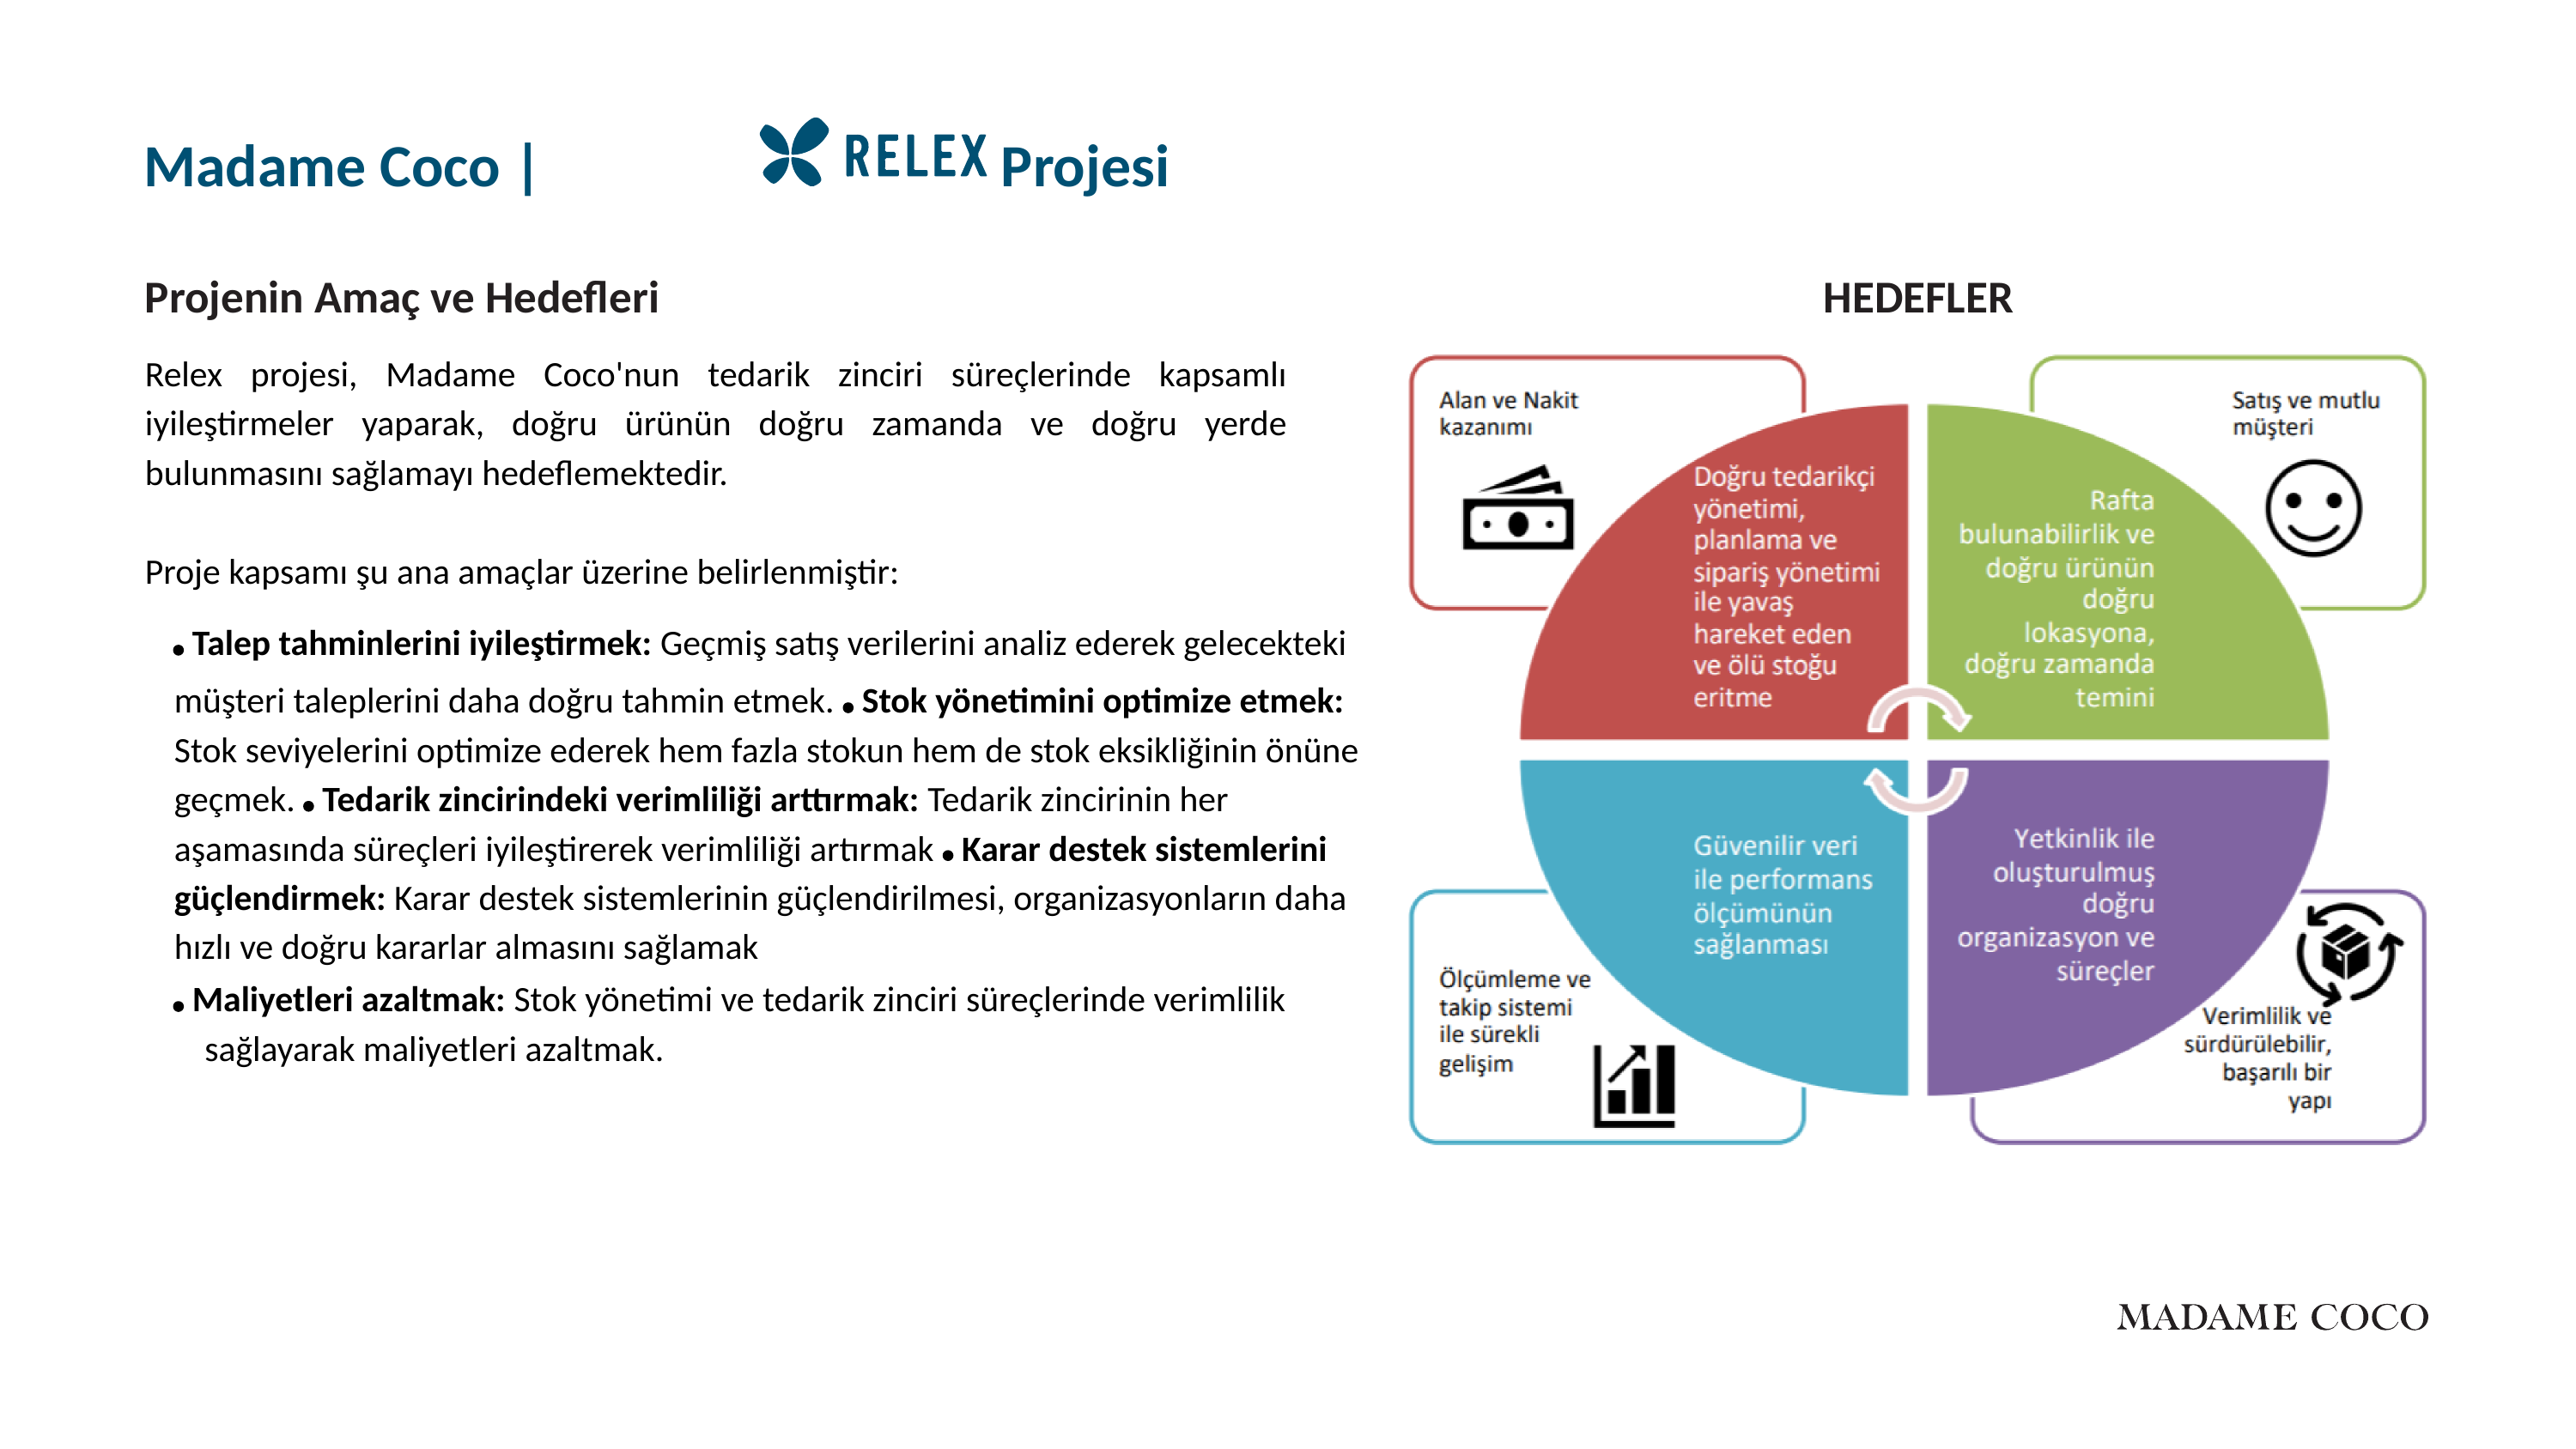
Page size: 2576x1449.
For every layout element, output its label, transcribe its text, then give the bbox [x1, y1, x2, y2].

text Proje kapsamı şu ana amaçlar üzerine belirlenmiştir: [145, 549, 1406, 593]
subtitle Projenin Amaç ve Hedefleri HEDEFLER [145, 268, 2272, 324]
subtitle Madame Coco | Projesi [143, 118, 2272, 202]
picture [1406, 345, 2432, 1151]
text Relex projesi, Madame Coco'nun tedarik zinciri süreçlerinde kapsamlı iyileştirmeler yaparak, doğru ürünün doğru zamanda ve doğru yerde bulunmasını sağlamayı hedeflemektedir. [145, 352, 1288, 494]
text Maliyetleri azaltmak: Stok yönetimi ve tedarik zinciri süreçlerinde verimlilik sağlayarak maliyetleri azaltmak. [173, 977, 1406, 1070]
text Talep tahminlerini iyileştirmek: Geçmiş satış verilerini analiz ederek gelecekteki müşteri taleplerini daha doğru tahmin etmek. Stok yönetimini optimize etmek: Stok seviyelerini optimize ederek hem fazla stokun hem de stok eksikliğinin önüne geçmek. Tedarik zincirindeki verimliliği arttırmak: Tedarik zincirinin her aşamasında süreçleri iyileştirerek verimliliği artırmak Karar destek sistemlerini güçlendirmek: Karar destek sistemlerinin güçlendirilmesi, organizasyonların daha hızlı ve doğru kararlar almasını sağlamak [173, 621, 1406, 968]
